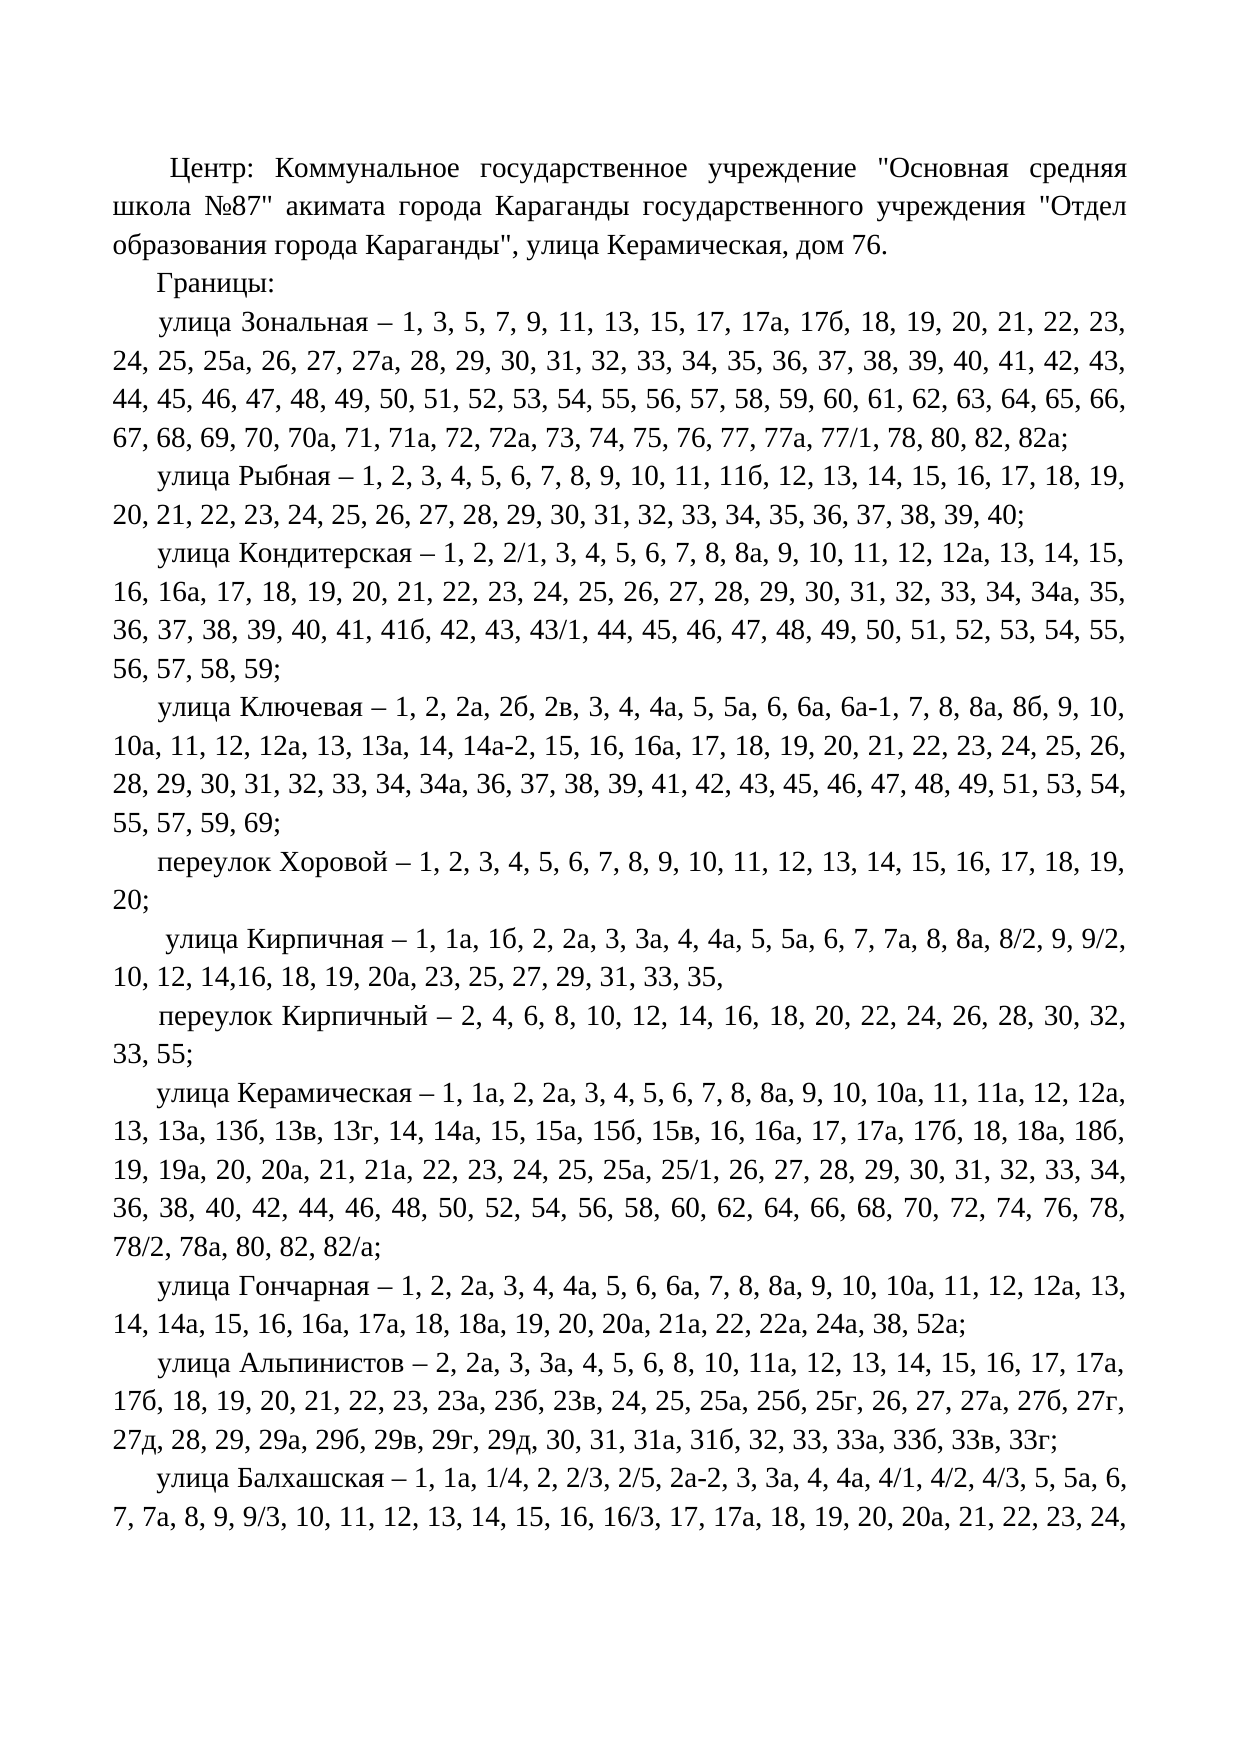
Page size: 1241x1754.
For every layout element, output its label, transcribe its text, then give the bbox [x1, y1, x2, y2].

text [112, 1460, 1128, 1532]
text переулок Кирпичный – 2, 4, 6, 8, 10, 12, 14, 16, 18, 20, 22, 24, 26, 28, 30, 32, 33, 55; [112, 998, 1128, 1070]
text улица Кирпичная – 1, 1а, 1б, 2, 2а, 3, 3а, 4, 4а, 5, 5а, 6, 7, 7а, 8, 8а, 8/2, 9, 9/2, 10, 12, 14,16, 18, 19, 20а, 23, 25, 27, 29, 31, 33, 35, [112, 921, 1128, 993]
text Границы: [112, 266, 1128, 299]
text переулок Хоровой – 1, 2, 3, 4, 5, 6, 7, 8, 9, 10, 11, 12, 13, 14, 15, 16, 17, 18, 19, 20; [112, 844, 1128, 916]
text улица Ключевая – 1, 2, 2а, 2б, 2в, 3, 4, 4а, 5, 5а, 6, 6а, 6а-1, 7, 8, 8а, 8б, 9, 10, 10а, 11, 12, 12а, 13, 13а, 14, 14а-2, 15, 16, 16а, 17, 18, 19, 20, 21, 22, 23, 24, 25, 26, 28, 29, 30, 31, 32, 33, 34, 34а, 36, 37, 38, 39, 41, 42, 43, 45, 46, 47, 48, 49, 51, 53, 54, 55, 57, 59, 69; [112, 689, 1128, 839]
text улица Гончарная – 1, 2, 2а, 3, 4, 4а, 5, 6, 6а, 7, 8, 8а, 9, 10, 10а, 11, 12, 12а, 13, 14, 14а, 15, 16, 16а, 17а, 18, 18а, 19, 20, 20а, 21а, 22, 22а, 24а, 38, 52а; [112, 1268, 1128, 1340]
text улица Зональная – 1, 3, 5, 7, 9, 11, 13, 15, 17, 17а, 17б, 18, 19, 20, 21, 22, 23, 24, 25, 25а, 26, 27, 27а, 28, 29, 30, 31, 32, 33, 34, 35, 36, 37, 38, 39, 40, 41, 42, 43, 44, 45, 46, 47, 48, 49, 50, 51, 52, 53, 54, 55, 56, 57, 58, 59, 60, 61, 62, 63, 64, 65, 66, 67, 68, 69, 70, 70а, 71, 71а, 72, 72а, 73, 74, 75, 76, 77, 77а, 77/1, 78, 80, 82, 82а; [112, 304, 1128, 453]
text улица Кондитерская – 1, 2, 2/1, 3, 4, 5, 6, 7, 8, 8а, 9, 10, 11, 12, 12а, 13, 14, 15, 16, 16а, 17, 18, 19, 20, 21, 22, 23, 24, 25, 26, 27, 28, 29, 30, 31, 32, 33, 34, 34а, 35, 36, 37, 38, 39, 40, 41, 41б, 42, 43, 43/1, 44, 45, 46, 47, 48, 49, 50, 51, 52, 53, 54, 55, 56, 57, 58, 59; [112, 535, 1128, 684]
text улица Рыбная – 1, 2, 3, 4, 5, 6, 7, 8, 9, 10, 11, 11б, 12, 13, 14, 15, 16, 17, 18, 19, 20, 21, 22, 23, 24, 25, 26, 27, 28, 29, 30, 31, 32, 33, 34, 35, 36, 37, 38, 39, 40; [112, 458, 1128, 530]
text улица Керамическая – 1, 1а, 2, 2а, 3, 4, 5, 6, 7, 8, 8а, 9, 10, 10а, 11, 11а, 12, 12а, 13, 13а, 13б, 13в, 13г, 14, 14а, 15, 15а, 15б, 15в, 16, 16а, 17, 17а, 17б, 18, 18а, 18б, 19, 19а, 20, 20а, 21, 21а, 22, 23, 24, 25, 25а, 25/1, 26, 27, 28, 29, 30, 31, 32, 33, 34, 36, 38, 40, 42, 44, 46, 48, 50, 52, 54, 56, 58, 60, 62, 64, 66, 68, 70, 72, 74, 76, 78, 78/2, 78а, 80, 82, 82/а; [112, 1075, 1128, 1263]
text Центр: Коммунальное государственное учреждение "Основная средняя школа №87" акимата города Караганды государственного учреждения "Отдел образования города Караганды", улица Керамическая, дом 76. [112, 150, 1128, 261]
text улица Альпинистов – 2, 2а, 3, 3а, 4, 5, 6, 8, 10, 11а, 12, 13, 14, 15, 16, 17, 17а, 17б, 18, 19, 20, 21, 22, 23, 23а, 23б, 23в, 24, 25, 25а, 25б, 25г, 26, 27, 27а, 27б, 27г, 27д, 28, 29, 29а, 29б, 29в, 29г, 29д, 30, 31, 31а, 31б, 32, 33, 33а, 33б, 33в, 33г; [112, 1345, 1128, 1455]
